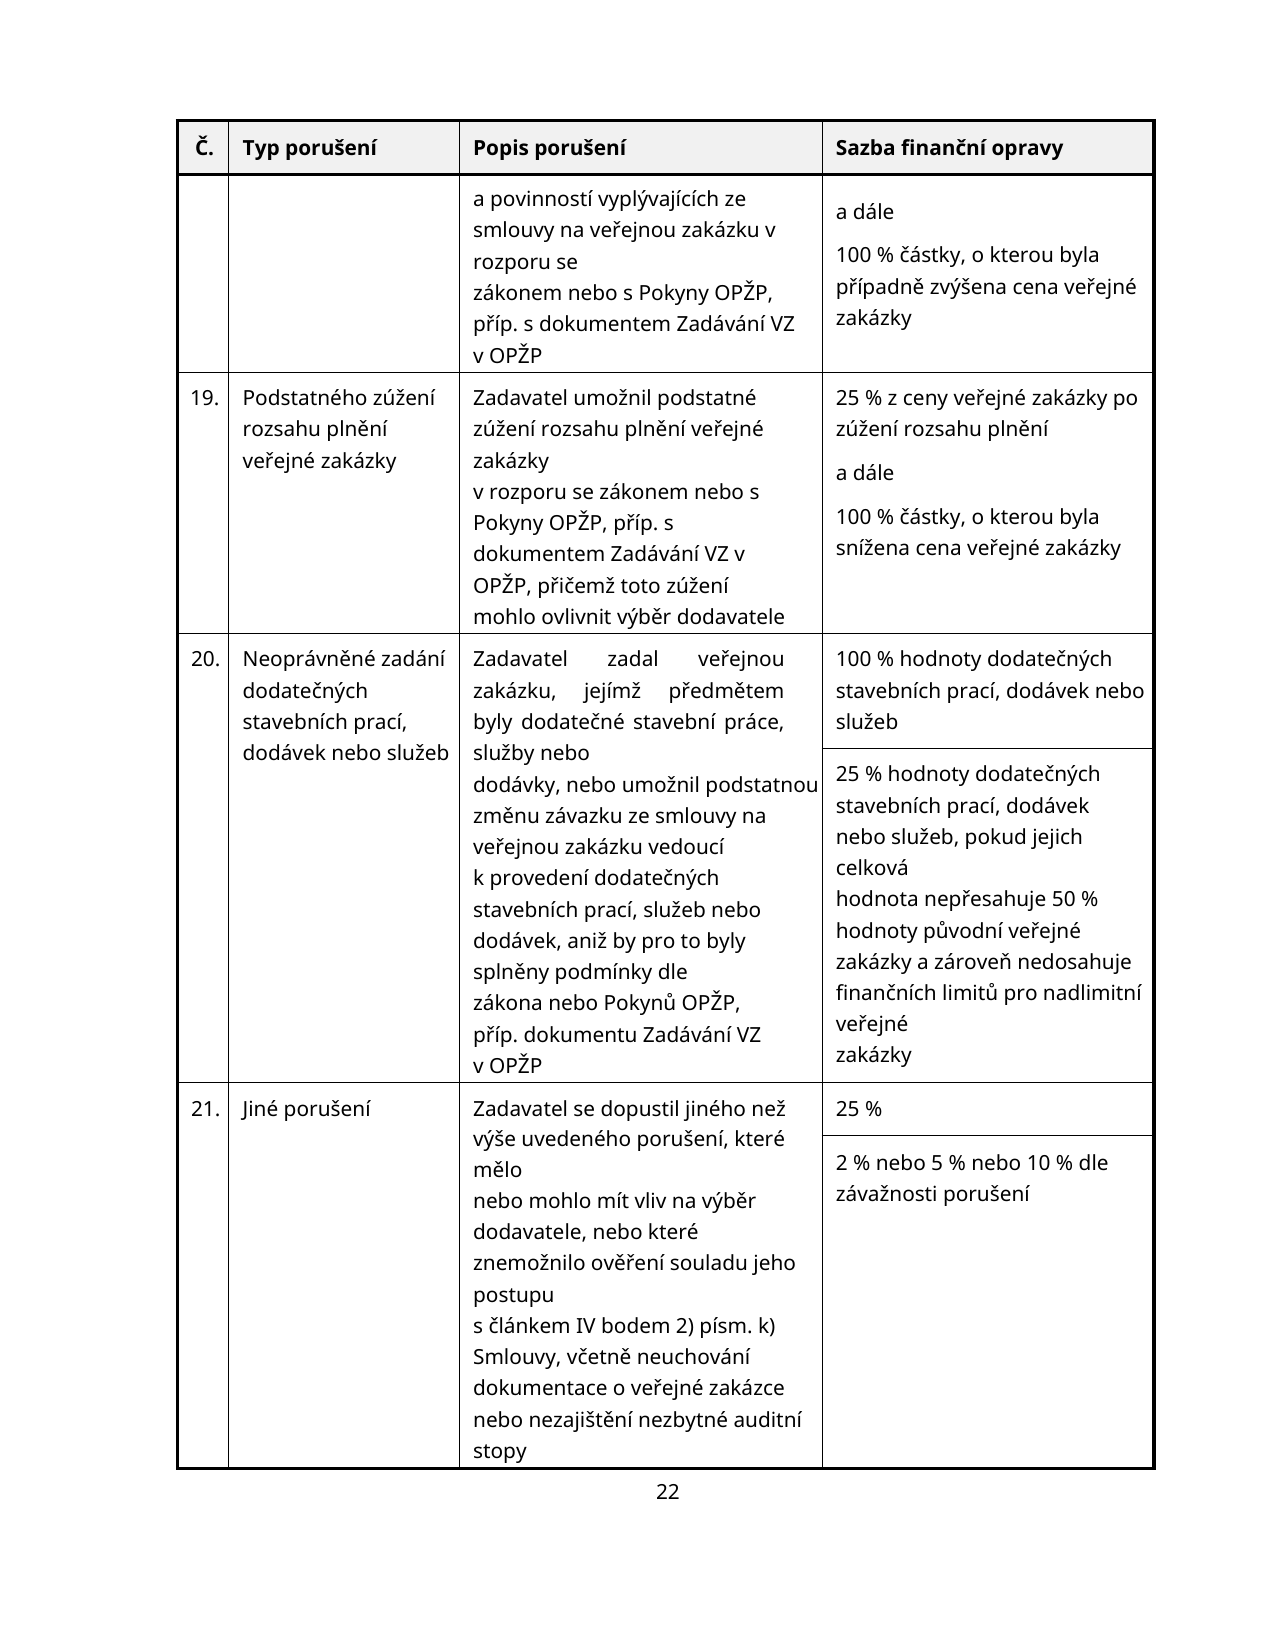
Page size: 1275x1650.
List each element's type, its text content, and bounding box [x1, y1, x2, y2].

table_cell [179, 176, 228, 372]
table_cell a dále 100 % částky, o kterou byla případně zvýšena cena veřejné zakázky [823, 176, 1152, 372]
table_cell [229, 176, 459, 372]
table_cell Zadavatel umožnil podstatné zúžení rozsahu plnění veřejné zakázky v rozporu se zákonem nebo s Pokyny OPŽP, příp. s dokumentem Zadávání VZ v OPŽP, přičemž toto zúžení mohlo ovlivnit výběr dodavatele [460, 373, 822, 633]
table_cell 100 % hodnoty dodatečných stavebních prací, dodávek nebo služeb [823, 634, 1152, 748]
table_cell 2 % nebo 5 % nebo 10 % dle závažnosti porušení [823, 1136, 1152, 1467]
table_cell 21. [179, 1083, 228, 1467]
table_cell Jiné porušení [229, 1083, 459, 1467]
table_cell a povinností vyplývajících ze smlouvy na veřejnou zakázku v rozporu se zákonem nebo s Pokyny OPŽP, příp. s dokumentem Zadávání VZ v OPŽP [460, 176, 822, 372]
table_header Popis porušení [460, 122, 822, 173]
table_cell Podstatného zúžení rozsahu plnění veřejné zakázky [229, 373, 459, 633]
table_cell 25 % hodnoty dodatečných stavebních prací, dodávek nebo služeb, pokud jejich celková hodnota nepřesahuje 50 % hodnoty původní veřejné zakázky a zároveň nedosahuje finančních limitů pro nadlimitní veřejné zakázky [823, 749, 1152, 1082]
table_cell 19. [179, 373, 228, 633]
table_cell Zadavatel se dopustil jiného než výše uvedeného porušení, které mělo nebo mohlo mít vliv na výběr dodavatele, nebo které znemožnilo ověření souladu jeho postupu s článkem IV bodem 2) písm. k) Smlouvy, včetně neuchování dokumentace o veřejné zakázce nebo nezajištění nezbytné auditní stopy [460, 1083, 822, 1467]
table_header Typ porušení [229, 122, 459, 173]
table_cell Zadavatel zadal veřejnou zakázku, jejímž předmětem byly dodatečné stavební práce, služby nebo dodávky, nebo umožnil podstatnou změnu závazku ze smlouvy na veřejnou zakázku vedoucí k provedení dodatečných stavebních prací, služeb nebo dodávek, aniž by pro to byly splněny podmínky dle zákona nebo Pokynů OPŽP, příp. dokumentu Zadávání VZ v OPŽP [460, 634, 822, 1082]
table_cell Neoprávněné zadání dodatečných stavebních prací, dodávek nebo služeb [229, 634, 459, 1082]
table_cell 25 % z ceny veřejné zakázky po zúžení rozsahu plnění a dále 100 % částky, o kterou byla snížena cena veřejné zakázky [823, 373, 1152, 633]
table_cell 20. [179, 634, 228, 1082]
table_header Č. [179, 122, 228, 173]
table_cell 25 % [823, 1083, 1152, 1135]
table_header Sazba finanční opravy [823, 122, 1152, 173]
